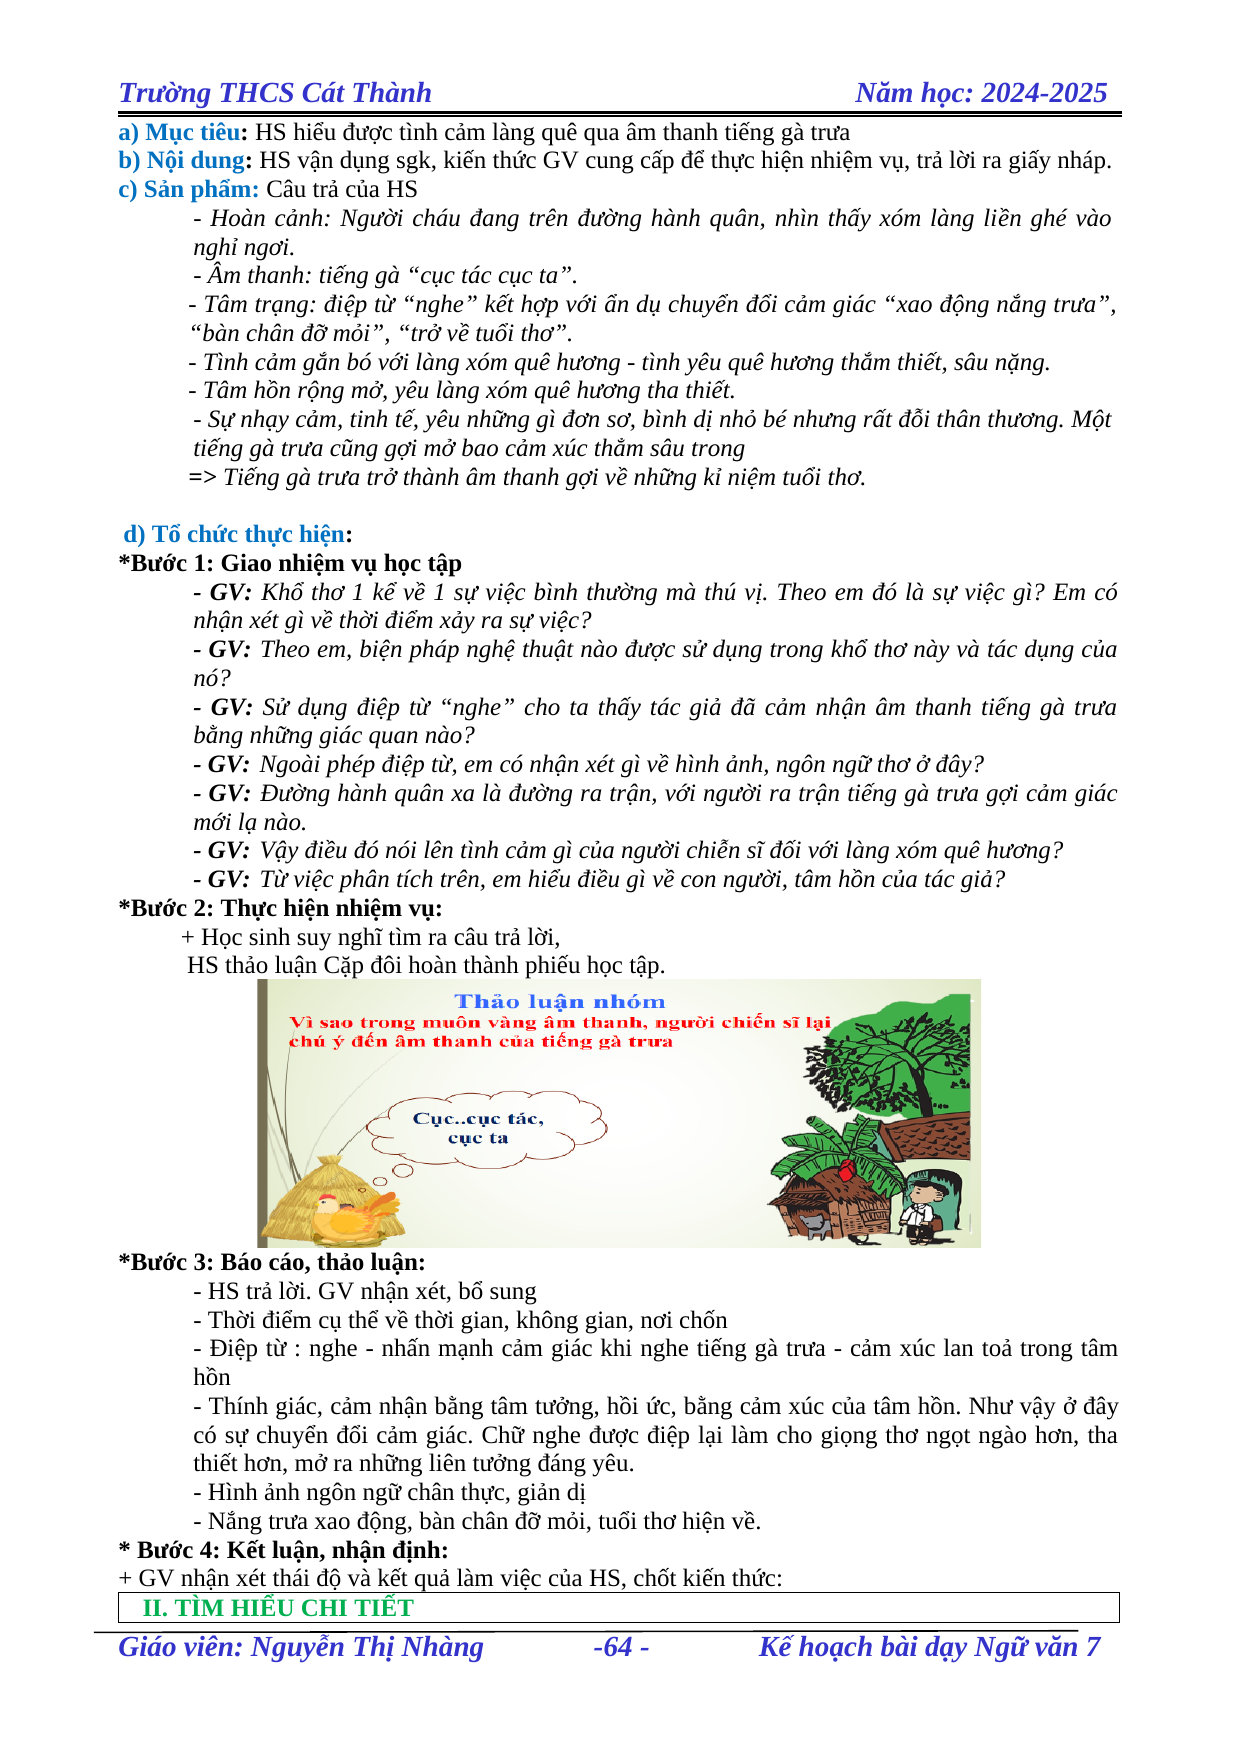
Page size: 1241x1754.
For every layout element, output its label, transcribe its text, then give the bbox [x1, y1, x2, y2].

text - GV: Ngoài phép điệp từ, em có nhận xét gì về hình ảnh, ngôn ngữ thơ ở đây? [193, 749, 1120, 778]
text - Hoàn cảnh: Người cháu đang trên đường hành quân, nhìn thấy xóm làng liền ghé vào nghỉ ngơi. [193, 203, 1115, 261]
text - Sự nhạy cảm, tinh tế, yêu những gì đơn sơ, bình dị nhỏ bé nhưng rất đỗi thân thương. Một tiếng gà trưa cũng gợi mở bao cảm xúc thẳm sâu trong [193, 404, 1115, 462]
picture [257, 979, 982, 1248]
text *Bước 3: Báo cáo, thảo luận: [118, 1247, 1120, 1276]
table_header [119, 1593, 1119, 1622]
text - GV: Theo em, biện pháp nghệ thuật nào được sử dụng trong khổ thơ này và tác dụng của nó? [193, 634, 1120, 692]
text => Tiếng gà trưa trở thành âm thanh gợi về những kỉ niệm tuổi thơ. [188, 462, 1120, 491]
text c) Sản phẩm: Câu trả của HS [118, 174, 1120, 203]
text - GV: Sử dụng điệp từ “nghe” cho ta thấy tác giả đã cảm nhận âm thanh tiếng gà trưa bằng những giác quan nào? [193, 692, 1120, 749]
text - Thời điểm cụ thể về thời gian, không gian, nơi chốn [193, 1305, 1120, 1333]
text * Bước 4: Kết luận, nhận định: [118, 1535, 1120, 1563]
text b) Nội dung: HS vận dụng sgk, kiến thức GV cung cấp để thực hiện nhiệm vụ, trả lời ra giấy nháp. [118, 146, 1120, 174]
text - GV: Khổ thơ 1 kể về 1 sự việc bình thường mà thú vị. Theo em đó là sự việc gì? Em có nhận xét gì về thời điểm xảy ra sự việc? [193, 577, 1120, 634]
text - Thính giác, cảm nhận bằng tâm tưởng, hồi ức, bằng cảm xúc của tâm hồn. Như vậy ở đây có sự chuyển đổi cảm giác. Chữ nghe được điệp lại làm cho giọng thơ ngọt ngào hơn, tha thiết hơn, mở ra những liên tưởng đáng yêu. [193, 1391, 1120, 1477]
text + GV nhận xét thái độ và kết quả làm việc của HS, chốt kiến thức: [118, 1563, 1120, 1592]
text - Hình ảnh ngôn ngữ chân thực, giản dị [193, 1477, 1120, 1506]
text *Bước 2: Thực hiện nhiệm vụ: [118, 893, 1120, 922]
text + Học sinh suy nghĩ tìm ra câu trả lời, [118, 922, 1120, 951]
text - GV: Từ việc phân tích trên, em hiểu điều gì về con người, tâm hồn của tác giả? [193, 864, 1120, 893]
text - Âm thanh: tiếng gà “cục tác cục ta”. [193, 261, 1115, 289]
text - Tâm trạng: điệp từ “nghe” kết hợp với ẩn dụ chuyển đổi cảm giác “xao động nắng trưa”, “bàn chân đỡ mỏi”, “trở về tuổi thơ”. [188, 289, 1120, 347]
text HS thảo luận Cặp đôi hoàn thành phiếu học tập. [118, 951, 1120, 979]
text - HS trả lời. GV nhận xét, bổ sung [193, 1276, 1120, 1305]
text - Tâm hồn rộng mở, yêu làng xóm quê hương tha thiết. [188, 376, 1120, 404]
text - GV: Đường hành quân xa là đường ra trận, với người ra trận tiếng gà trưa gợi cảm giác mới lạ nào. [193, 778, 1120, 836]
text - Điệp từ : nghe - nhấn mạnh cảm giác khi nghe tiếng gà trưa - cảm xúc lan toả trong tâm hồn [193, 1333, 1120, 1391]
text a) Mục tiêu: HS hiểu được tình cảm làng quê qua âm thanh tiếng gà trưa [118, 117, 1120, 146]
text - GV: Vậy điều đó nói lên tình cảm gì của người chiễn sĩ đối với làng xóm quê hương? [193, 836, 1120, 864]
text - Tình cảm gắn bó với làng xóm quê hương - tình yêu quê hương thắm thiết, sâu nặng. [188, 347, 1120, 376]
text *Bước 1: Giao nhiệm vụ học tập [118, 548, 1120, 577]
text - Nắng trưa xao động, bàn chân đỡ mỏi, tuổi thơ hiện về. [193, 1506, 1120, 1535]
text d) Tổ chức thực hiện: [123, 519, 1115, 548]
